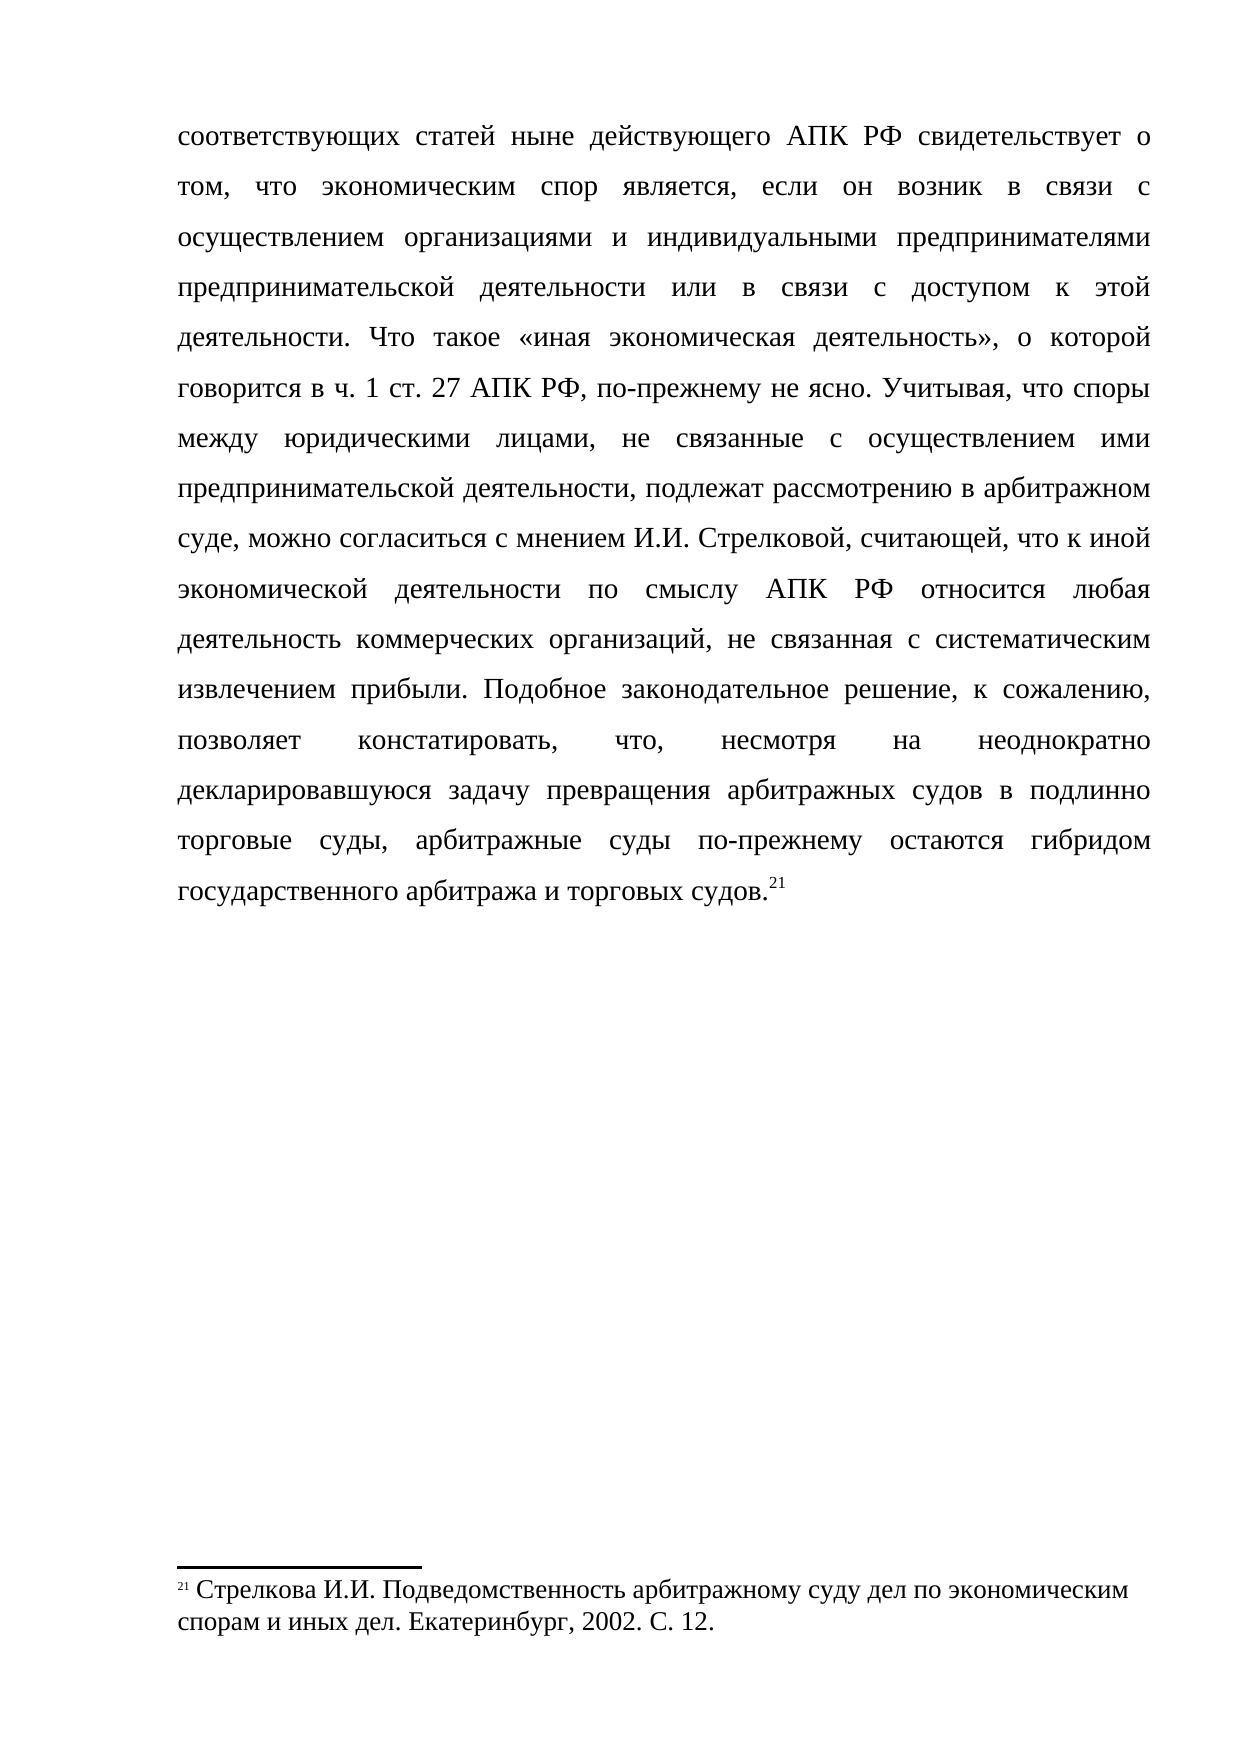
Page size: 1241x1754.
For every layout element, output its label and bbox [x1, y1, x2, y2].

text [177, 118, 1152, 906]
